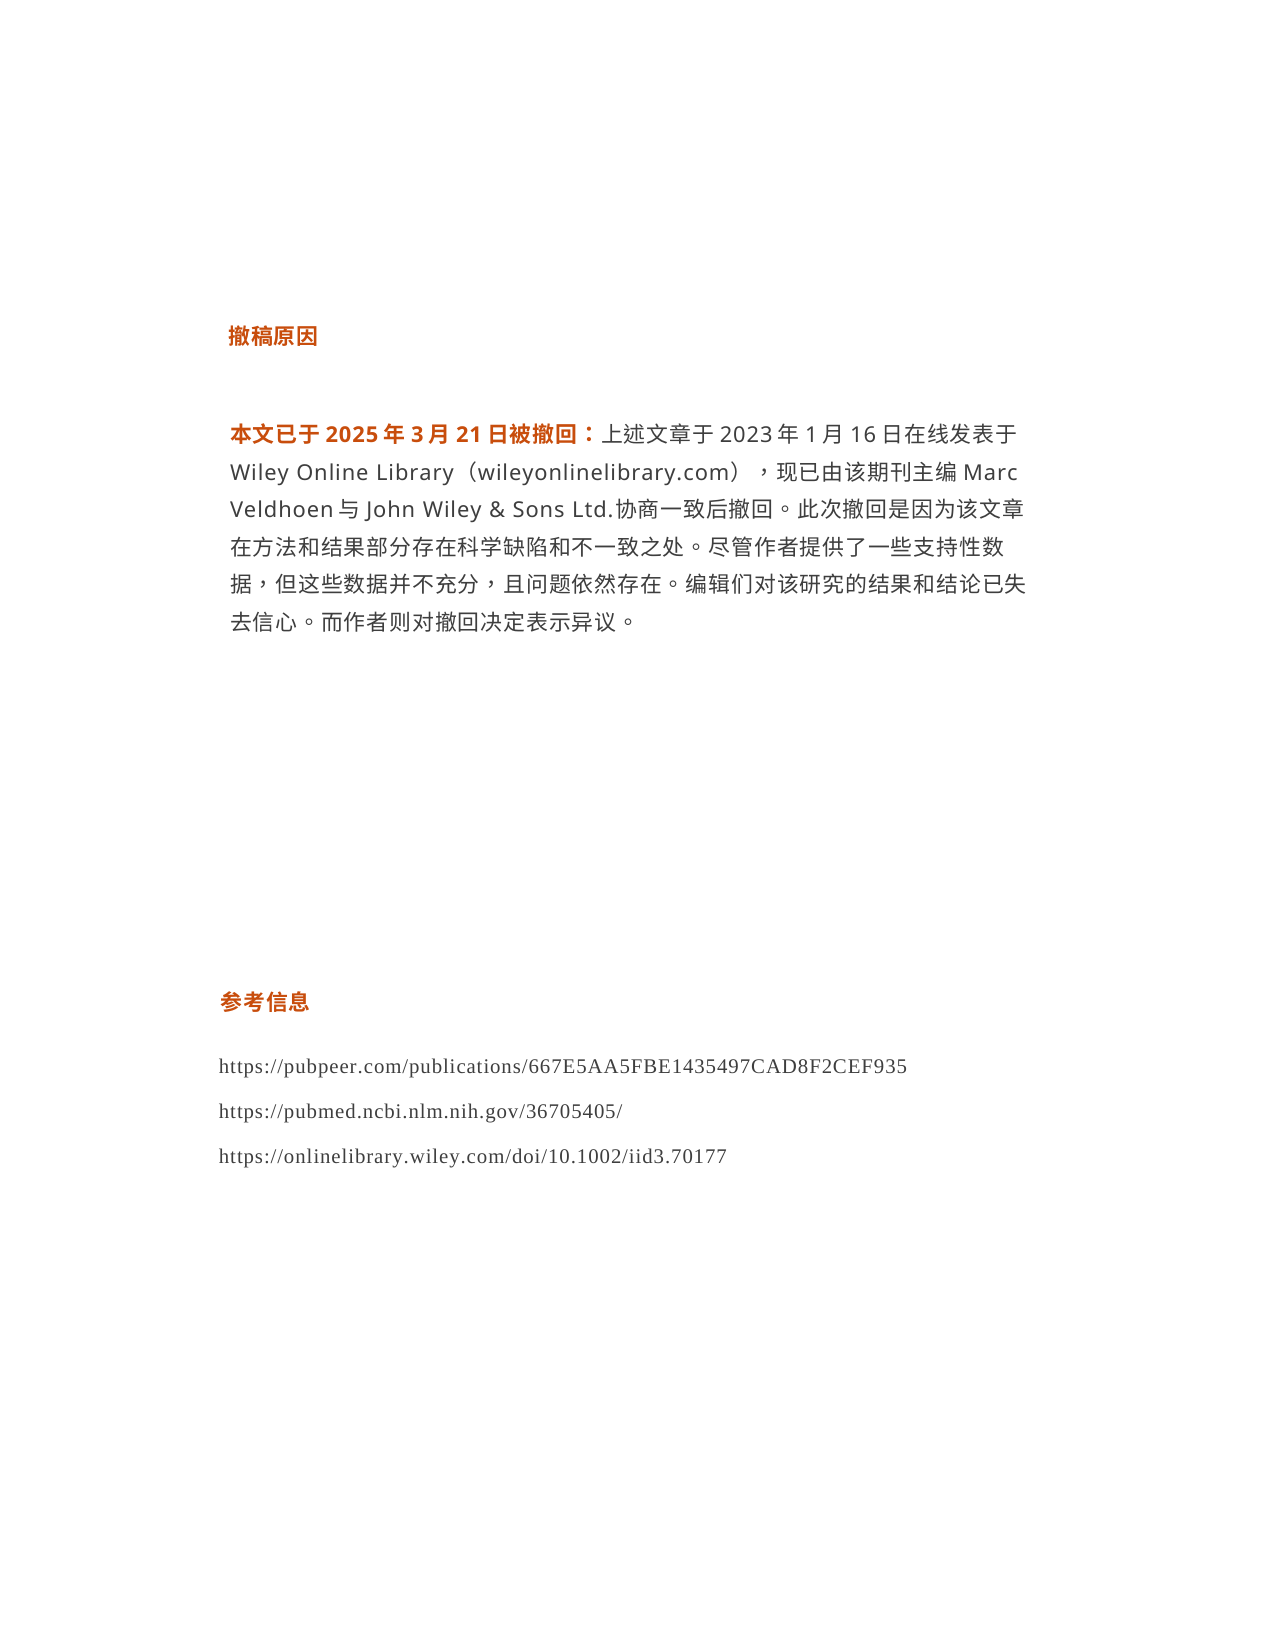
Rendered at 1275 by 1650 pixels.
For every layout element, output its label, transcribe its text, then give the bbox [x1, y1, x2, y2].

text 撤稿原因 [228, 306, 1047, 351]
text https://onlinelibrary.wiley.com/doi/10.1002/iid3.70177 [219, 1123, 1056, 1168]
text 参考信息 [220, 978, 1055, 1017]
text 本文已于2025年3月21日被撤回：上述文章于2023年1月16日在线发表于Wiley Online Library（wileyonlinelibrary.com），现已由该期刊主编Marc Veldhoen与John Wiley & Sons Ltd.协商一致后撤回。此次撤回是因为该文章在方法和结果部分存在科学缺陷和不一致之处。尽管作者提供了一些支持性数据，但这些数据并不充分，且问题依然存在。编辑们对该研究的结果和结论已失去信心。而作者则对撤回决定表示异议。 [230, 412, 1045, 637]
text https://pubmed.ncbi.nlm.nih.gov/36705405/ [219, 1078, 1056, 1123]
text https://pubpeer.com/publications/667E5AA5FBE1435497CAD8F2CEF935 [219, 1033, 1056, 1078]
